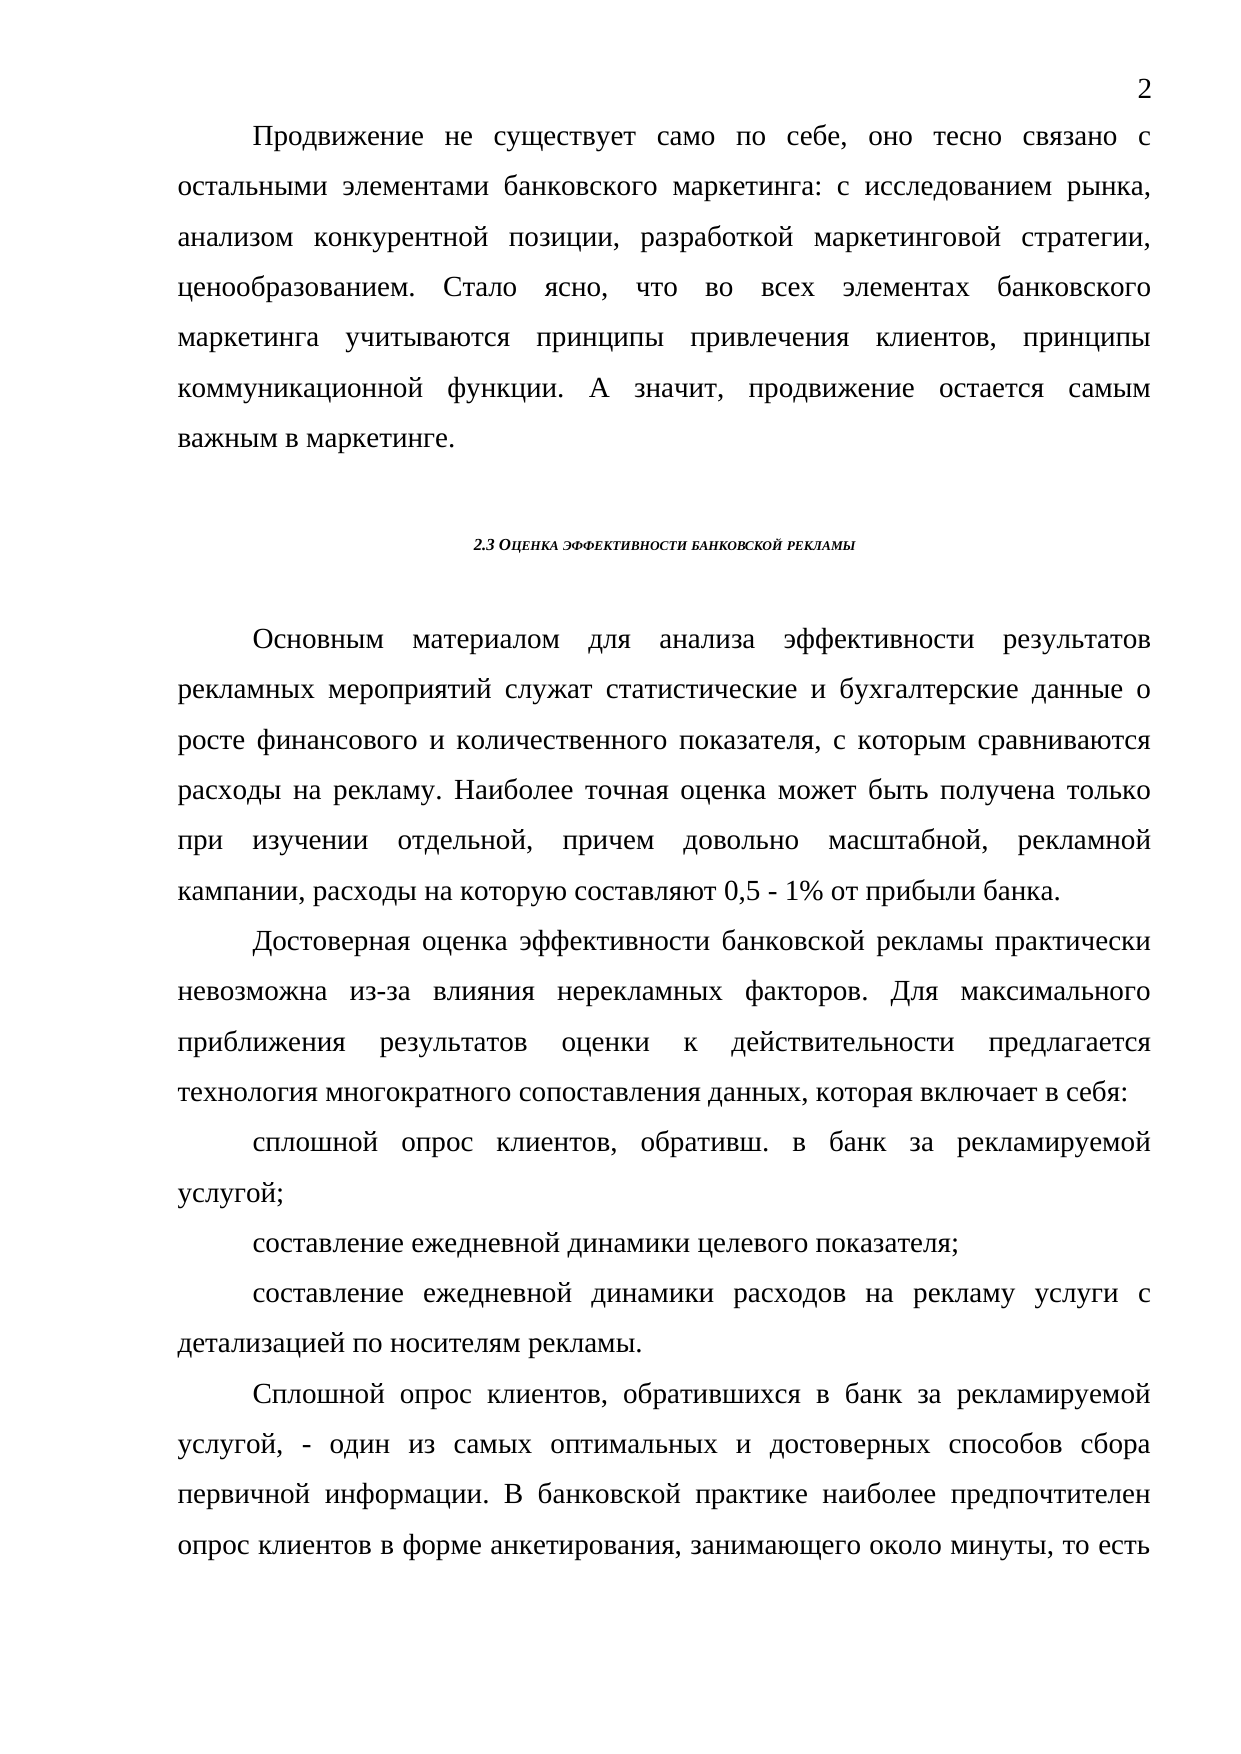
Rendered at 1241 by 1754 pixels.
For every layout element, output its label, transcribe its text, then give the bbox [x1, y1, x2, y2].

text Основным материалом для анализа эффективности результатов рекламных мероприятий служат статистические и бухгалтерские данные о росте финансового и количественного показателя, с которым сравниваются расходы на рекламу. Наиболее точная оценка может быть получена только при изучении отдельной, причем довольно масштабной, рекламной кампании, расходы на которую составляют 0,5 - 1% от прибыли банка. [177, 621, 1152, 906]
text составление ежедневной динамики расходов на рекламу услуги с детализацией по носителям рекламы. [177, 1275, 1152, 1359]
text Продвижение не существует само по себе, оно тесно связано с остальными элементами банковского маркетинга: с исследованием рынка, анализом конкурентной позиции, разработкой маркетинговой стратегии, ценообразованием. Стало ясно, что во всех элементах банковского маркетинга учитываются принципы привлечения клиентов, принципы коммуникационной функции. А значит, продвижение остается самым важным в маркетинге. [177, 118, 1152, 453]
text Достоверная оценка эффективности банковской рекламы практически невозможна из-за влияния нерекламных факторов. Для максимального приближения результатов оценки к действительности предлагается технология многократного сопоставления данных, которая включает в себя: [177, 923, 1152, 1108]
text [177, 1376, 1152, 1560]
text составление ежедневной динамики целевого показателя; [177, 1225, 1152, 1258]
subtitle 2.3 Оценка эффективности банковской рекламы [177, 521, 1152, 554]
text сплошной опрос клиентов, обративш. в банк за рекламируемой услугой; [177, 1124, 1152, 1208]
